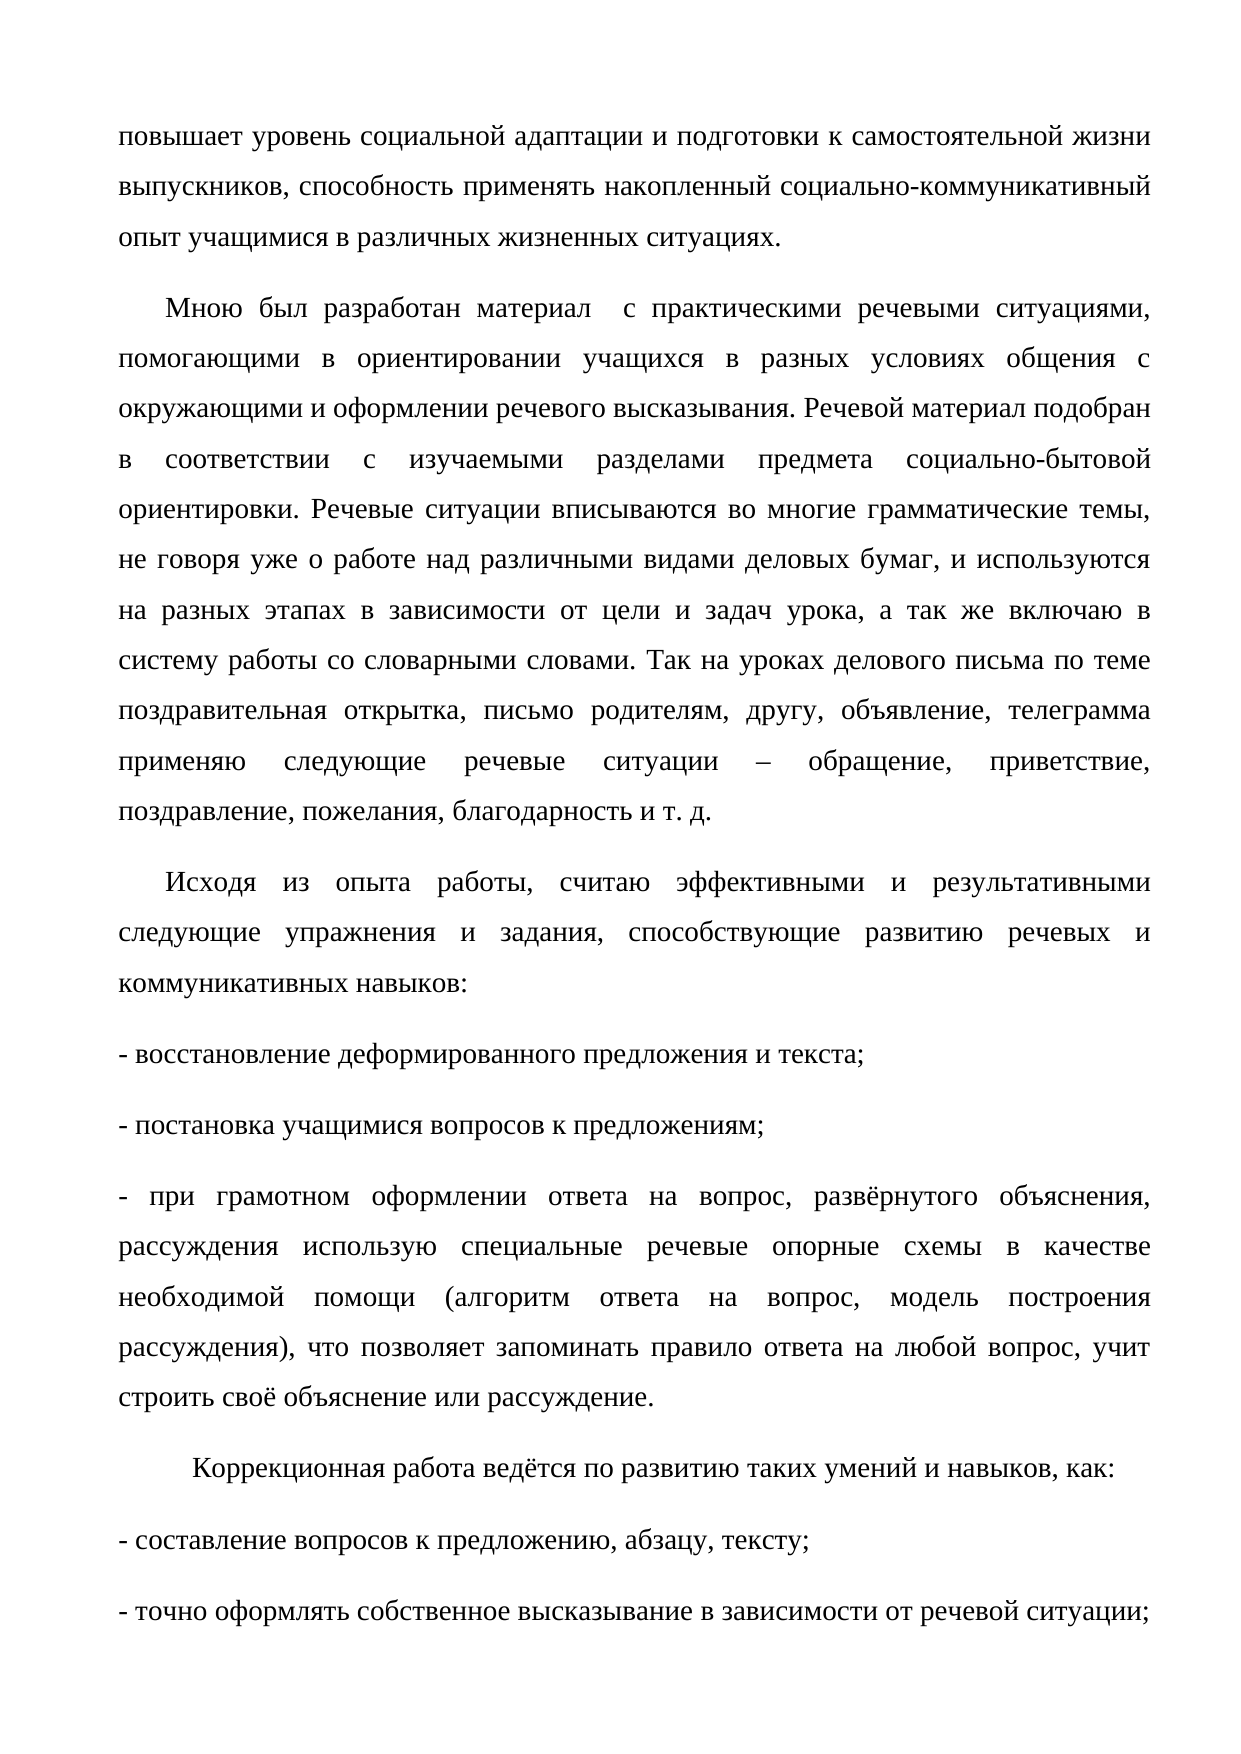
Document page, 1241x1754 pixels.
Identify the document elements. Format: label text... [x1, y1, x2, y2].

text Коррекционная работа ведётся по развитию таких умений и навыков, как: [118, 1451, 1152, 1484]
text - восстановление деформированного предложения и текста; [118, 1036, 1152, 1069]
text - точно оформлять собственное высказывание в зависимости от речевой ситуации; [118, 1593, 1152, 1626]
text - при грамотном оформлении ответа на вопрос, развёрнутого объяснения, рассуждения использую специальные речевые опорные схемы в качестве необходимой помощи (алгоритм ответа на вопрос, модель построения рассуждения), что позволяет запоминать правило ответа на любой вопрос, учит строить своё объяснение или рассуждение. [118, 1178, 1152, 1413]
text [118, 118, 1152, 252]
text Исходя из опыта работы, считаю эффективными и результативными следующие упражнения и задания, способствующие развитию речевых и коммуникативных навыков: [118, 864, 1152, 998]
text Мною был разработан материал с практическими речевыми ситуациями, помогающими в ориентировании учащихся в разных условиях общения с окружающими и оформлении речевого высказывания. Речевой материал подобран в соответствии с изучаемыми разделами предмета социально-бытовой ориентировки. Речевые ситуации вписываются во многие грамматические темы, не говоря уже о работе над различными видами деловых бумаг, и используются на разных этапах в зависимости от цели и задач урока, а так же включаю в систему работы со словарными словами. Так на уроках делового письма по теме поздравительная открытка, письмо родителям, другу, объявление, телеграмма применяю следующие речевые ситуации – обращение, приветствие, поздравление, пожелания, благодарность и т. д. [118, 290, 1152, 827]
text - постановка учащимися вопросов к предложениям; [118, 1107, 1152, 1141]
text - составление вопросов к предложению, абзацу, тексту; [118, 1522, 1152, 1555]
